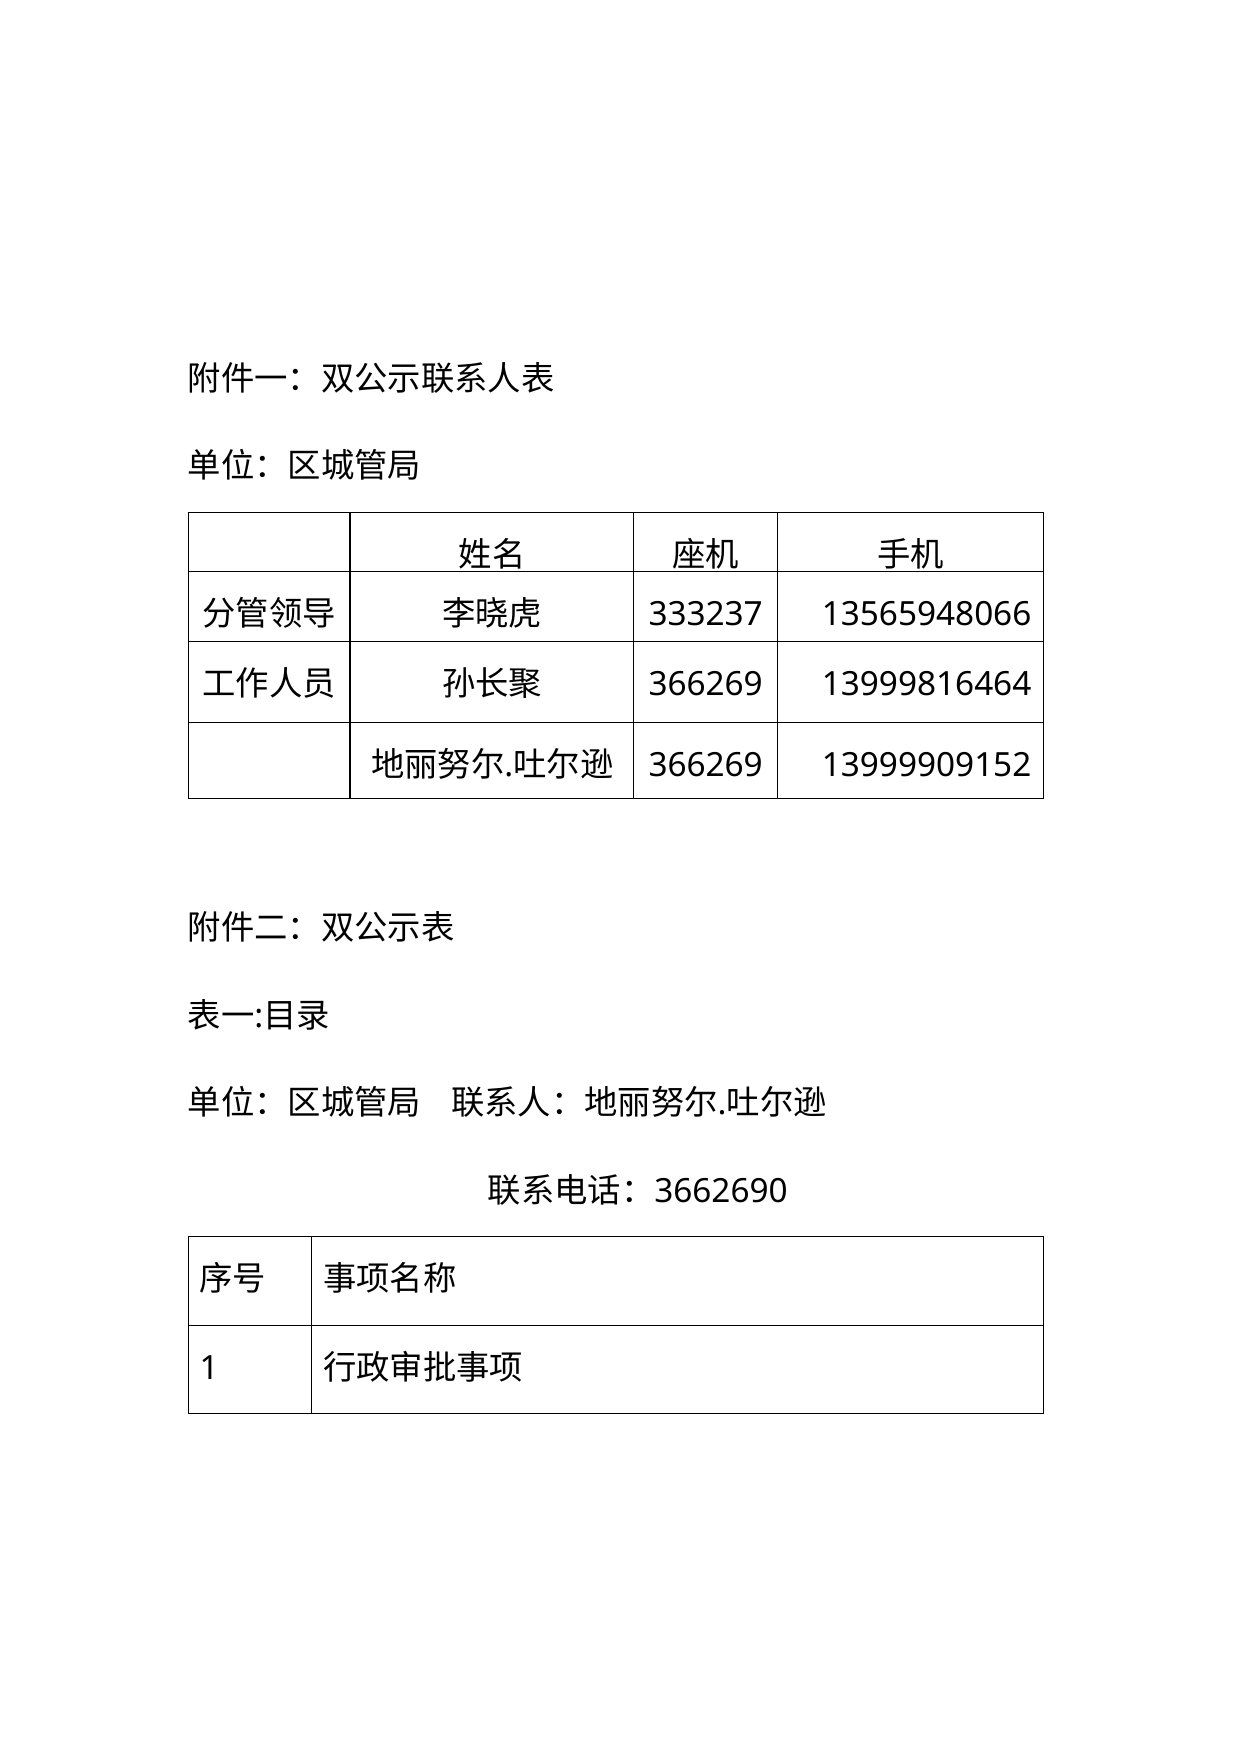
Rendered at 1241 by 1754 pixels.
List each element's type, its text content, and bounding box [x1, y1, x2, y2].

table_cell 13999909152 [778, 723, 1043, 798]
table_cell 3662690 [634, 723, 777, 798]
text 附件二：双公示表 [187, 886, 1053, 953]
table_header 手机 [778, 513, 1043, 571]
table_cell 行政审批事项 [312, 1326, 1043, 1413]
text 表一:目录 [187, 974, 1053, 1040]
table_cell 工作人员 [189, 642, 349, 722]
table_cell 13999816464 [778, 642, 1043, 722]
table_cell 地丽努尔.吐尔逊 [351, 723, 633, 798]
text 单位：区城管局 [187, 424, 1053, 491]
text 联系电话：3662690 [187, 1149, 1053, 1215]
table_cell 1 [189, 1326, 311, 1413]
table_cell 李晓虎 [351, 572, 633, 641]
table_header [189, 513, 349, 571]
table_cell 3662690 [634, 642, 777, 722]
table_cell 13565948066 [778, 572, 1043, 641]
table_header 座机 [634, 513, 777, 571]
text 附件一：双公示联系人表 [187, 337, 1053, 404]
table_cell 分管领导 [189, 572, 349, 641]
table_header 序号 [189, 1237, 311, 1325]
text 单位：区城管局 联系人：地丽努尔.吐尔逊 [187, 1061, 1053, 1128]
table_header 姓名 [351, 513, 633, 571]
table_cell [189, 723, 349, 798]
table_cell 孙长聚 [351, 642, 633, 722]
table_cell 3332375 [634, 572, 777, 641]
table_header 事项名称 [312, 1237, 1043, 1325]
